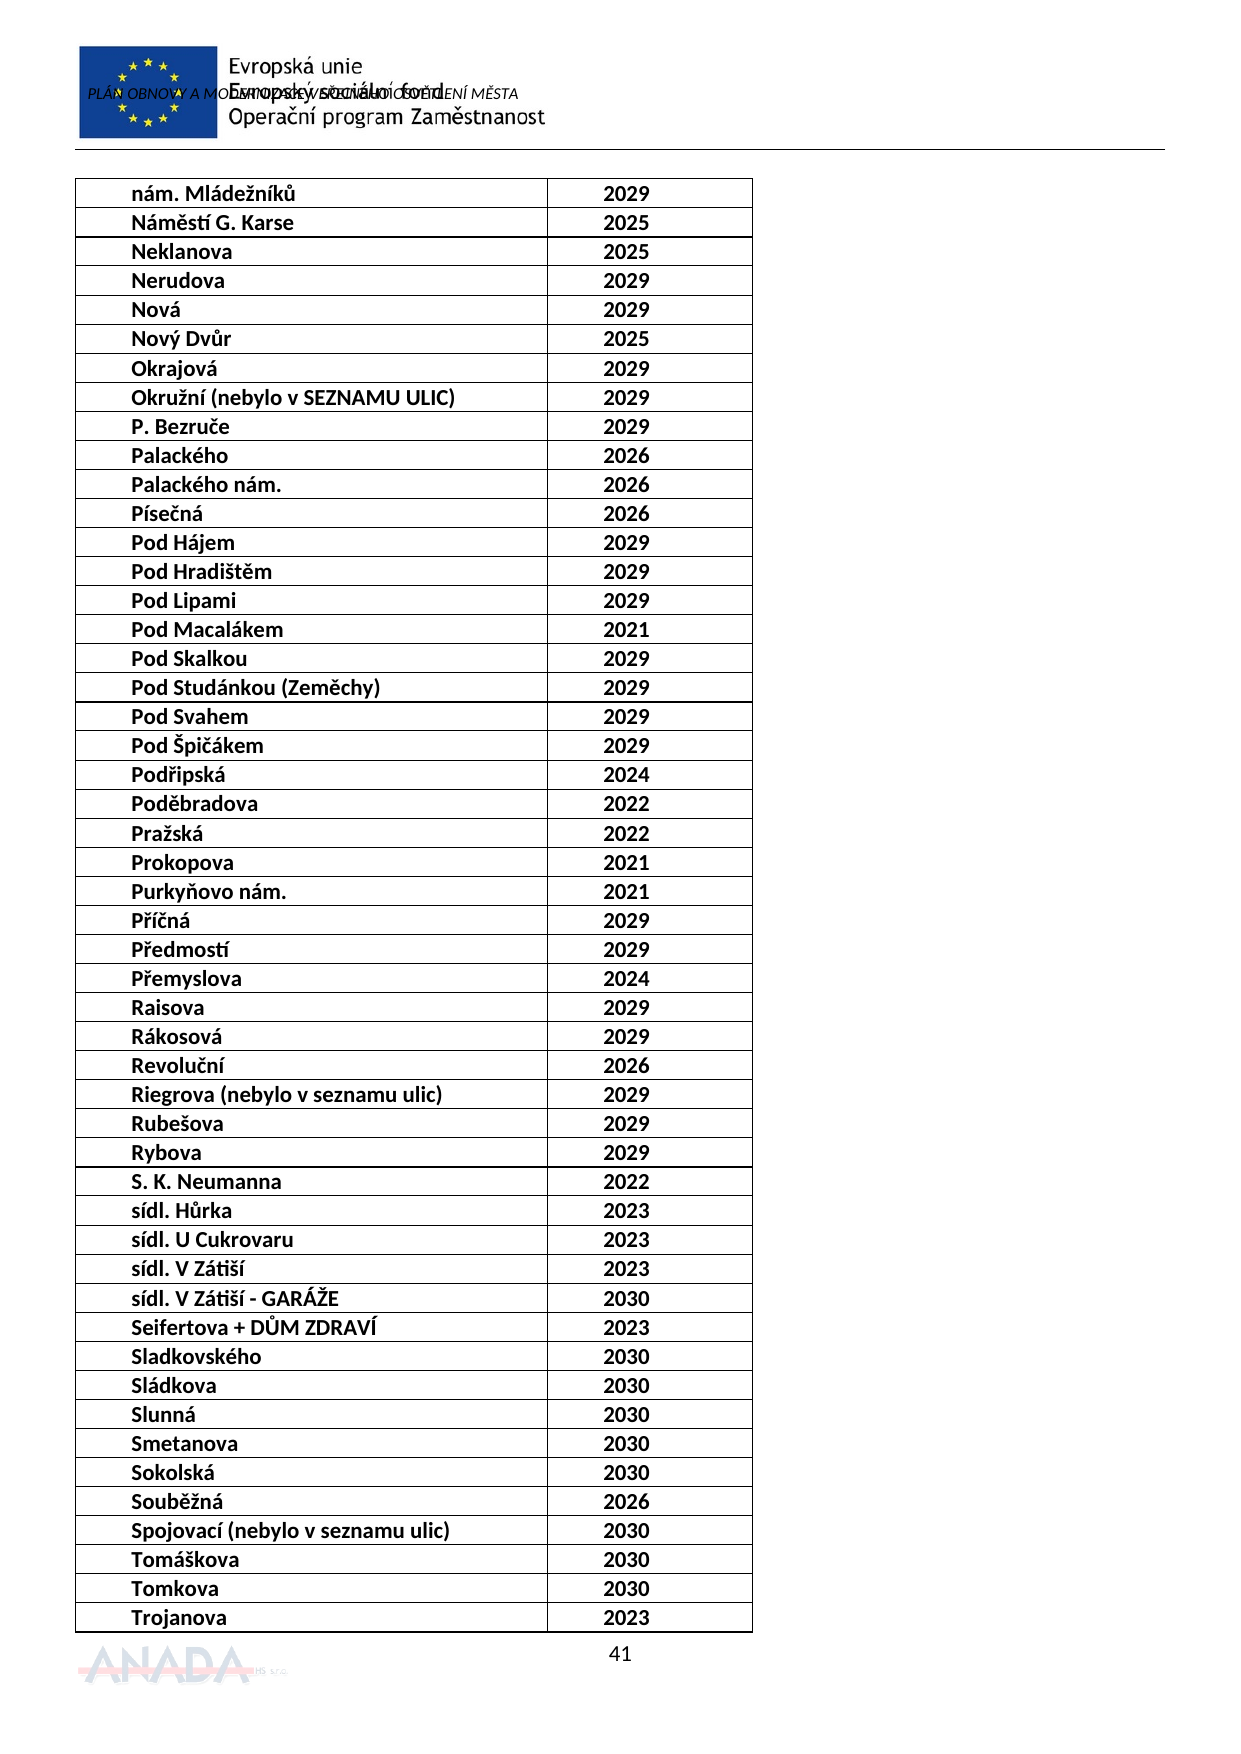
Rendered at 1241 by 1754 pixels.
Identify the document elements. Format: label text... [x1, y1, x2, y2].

table_cell 2025 [548, 238, 752, 265]
table_cell Nová [76, 296, 547, 323]
table_cell 2029 [548, 528, 752, 556]
table_cell Nový Dvůr [76, 325, 547, 353]
table_cell Smetanova [76, 1429, 547, 1457]
table_cell 2021 [548, 615, 752, 643]
table_cell 2024 [548, 761, 752, 788]
table_cell Rybova [76, 1138, 547, 1166]
table_cell Podřipská [76, 761, 547, 788]
table_cell 2030 [548, 1574, 752, 1602]
table_cell 2029 [548, 703, 752, 730]
table_cell Pod Macalákem [76, 615, 547, 643]
table_cell Nerudova [76, 266, 547, 294]
table_cell 2024 [548, 964, 752, 992]
table_cell 2029 [548, 1109, 752, 1137]
table_cell 2029 [548, 354, 752, 382]
table_cell 2022 [548, 819, 752, 847]
table_cell Tomkova [76, 1574, 547, 1602]
table_cell 2030 [548, 1516, 752, 1544]
table_cell Okružní (nebylo v SEZNAMU ULIC) [76, 383, 547, 411]
table_cell sídl. V Zátiší - GARÁŽE [76, 1284, 547, 1312]
table_cell 2029 [548, 383, 752, 411]
table_cell 2026 [548, 470, 752, 498]
table_cell Raisova [76, 993, 547, 1021]
table_cell Seifertova + DŮM ZDRAVÍ [76, 1313, 547, 1341]
table_cell 2029 [548, 1022, 752, 1050]
table_cell Prokopova [76, 848, 547, 876]
table_cell 2029 [548, 673, 752, 701]
table_cell nám. Mládežníků [76, 179, 547, 207]
table_cell Přemyslova [76, 964, 547, 992]
table_cell Rákosová [76, 1022, 547, 1050]
table_cell Palackého nám. [76, 470, 547, 498]
table_cell Písečná [76, 499, 547, 527]
table_cell 2029 [548, 586, 752, 614]
table_cell Předmostí [76, 935, 547, 963]
table_cell 2022 [548, 1168, 752, 1195]
table_cell 2030 [548, 1429, 752, 1457]
table_cell Pod Skalkou [76, 644, 547, 672]
table_cell 2030 [548, 1458, 752, 1486]
table_cell 2026 [548, 499, 752, 527]
table_cell 2029 [548, 993, 752, 1021]
table_cell Slunná [76, 1400, 547, 1428]
table_cell Spojovací (nebylo v seznamu ulic) [76, 1516, 547, 1544]
table_cell 2029 [548, 266, 752, 294]
table_cell 2030 [548, 1371, 752, 1399]
table_cell Riegrova (nebylo v seznamu ulic) [76, 1080, 547, 1108]
table_cell Pod Studánkou (Zeměchy) [76, 673, 547, 701]
table_cell Sládkova [76, 1371, 547, 1399]
table_cell sídl. Hůrka [76, 1196, 547, 1224]
table_cell 2023 [548, 1196, 752, 1224]
table_cell Sokolská [76, 1458, 547, 1486]
table_cell 2029 [548, 731, 752, 759]
table_cell 2026 [548, 1051, 752, 1079]
table_cell sídl. U Cukrovaru [76, 1226, 547, 1253]
table_cell 2029 [548, 935, 752, 963]
table_cell 2025 [548, 325, 752, 353]
table_cell 2023 [548, 1313, 752, 1341]
table_cell P. Bezruče [76, 412, 547, 440]
table_cell Pražská [76, 819, 547, 847]
table_cell Neklanova [76, 238, 547, 265]
table_cell 2030 [548, 1400, 752, 1428]
table_cell Trojanova [76, 1603, 547, 1631]
table_cell Sladkovského [76, 1342, 547, 1370]
table_cell 2030 [548, 1545, 752, 1573]
table_cell 2029 [548, 179, 752, 207]
picture [76, 43, 549, 143]
table_cell 2026 [548, 1487, 752, 1515]
table_cell 2029 [548, 557, 752, 585]
table_cell 2029 [548, 296, 752, 323]
table_cell sídl. V Zátiší [76, 1255, 547, 1283]
table_cell 2029 [548, 412, 752, 440]
table_cell 2023 [548, 1255, 752, 1283]
table_cell S. K. Neumanna [76, 1168, 547, 1195]
table_cell 2030 [548, 1342, 752, 1370]
table_cell Příčná [76, 906, 547, 934]
table_cell 2029 [548, 906, 752, 934]
table_cell Pod Hájem [76, 528, 547, 556]
table_cell 2025 [548, 208, 752, 236]
table_cell Pod Špičákem [76, 731, 547, 759]
table_cell 2022 [548, 790, 752, 818]
table_cell Náměstí G. Karse [76, 208, 547, 236]
table_cell Okrajová [76, 354, 547, 382]
table_cell Souběžná [76, 1487, 547, 1515]
table_cell Rubešova [76, 1109, 547, 1137]
table_cell Palackého [76, 441, 547, 469]
table_cell 2029 [548, 1138, 752, 1166]
table_cell 2030 [548, 1284, 752, 1312]
table_cell 2029 [548, 1080, 752, 1108]
table_cell 2021 [548, 877, 752, 905]
table_cell Pod Svahem [76, 703, 547, 730]
table_cell Pod Lipami [76, 586, 547, 614]
table_cell Pod Hradištěm [76, 557, 547, 585]
table_cell 2023 [548, 1226, 752, 1253]
table_cell Purkyňovo nám. [76, 877, 547, 905]
table_cell 2023 [548, 1603, 752, 1631]
table_cell Revoluční [76, 1051, 547, 1079]
table_cell Poděbradova [76, 790, 547, 818]
table_cell 2026 [548, 441, 752, 469]
table_cell 2021 [548, 848, 752, 876]
table_cell Tomáškova [76, 1545, 547, 1573]
table_cell 2029 [548, 644, 752, 672]
